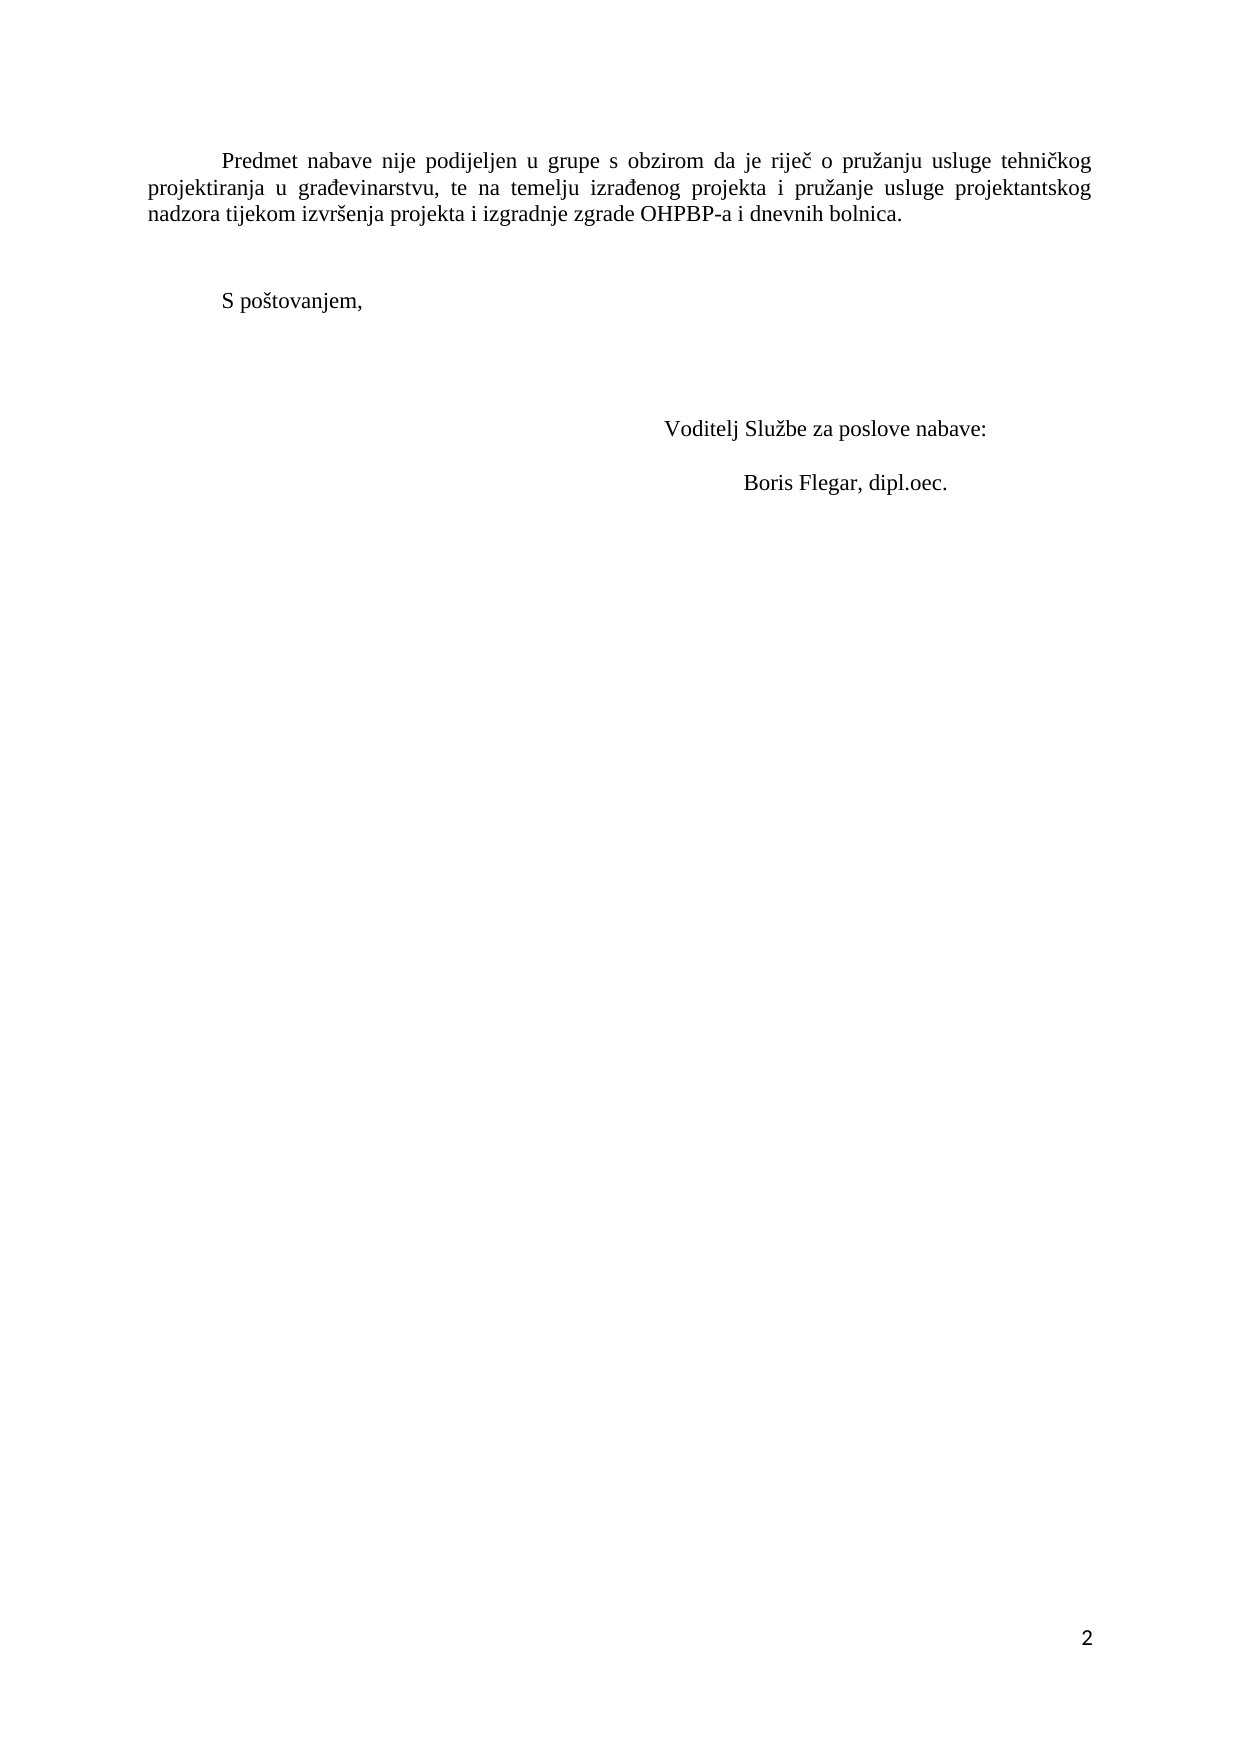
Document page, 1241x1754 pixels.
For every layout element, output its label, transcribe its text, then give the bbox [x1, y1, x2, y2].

text Boris Flegar, dipl.oec. [148, 469, 1093, 495]
text S poštovanjem, [148, 288, 1093, 314]
text Voditelj Službe za poslove nabave: [148, 415, 1093, 441]
text Predmet nabave nije podijeljen u grupe s obzirom da je riječ o pružanju usluge tehničkog projektiranja u građevinarstvu, te na temelju izrađenog projekta i pružanje usluge projektantskog nadzora tijekom izvršenja projekta i izgradnje zgrade OHPBP-a i dnevnih bolnica. [148, 148, 1093, 227]
